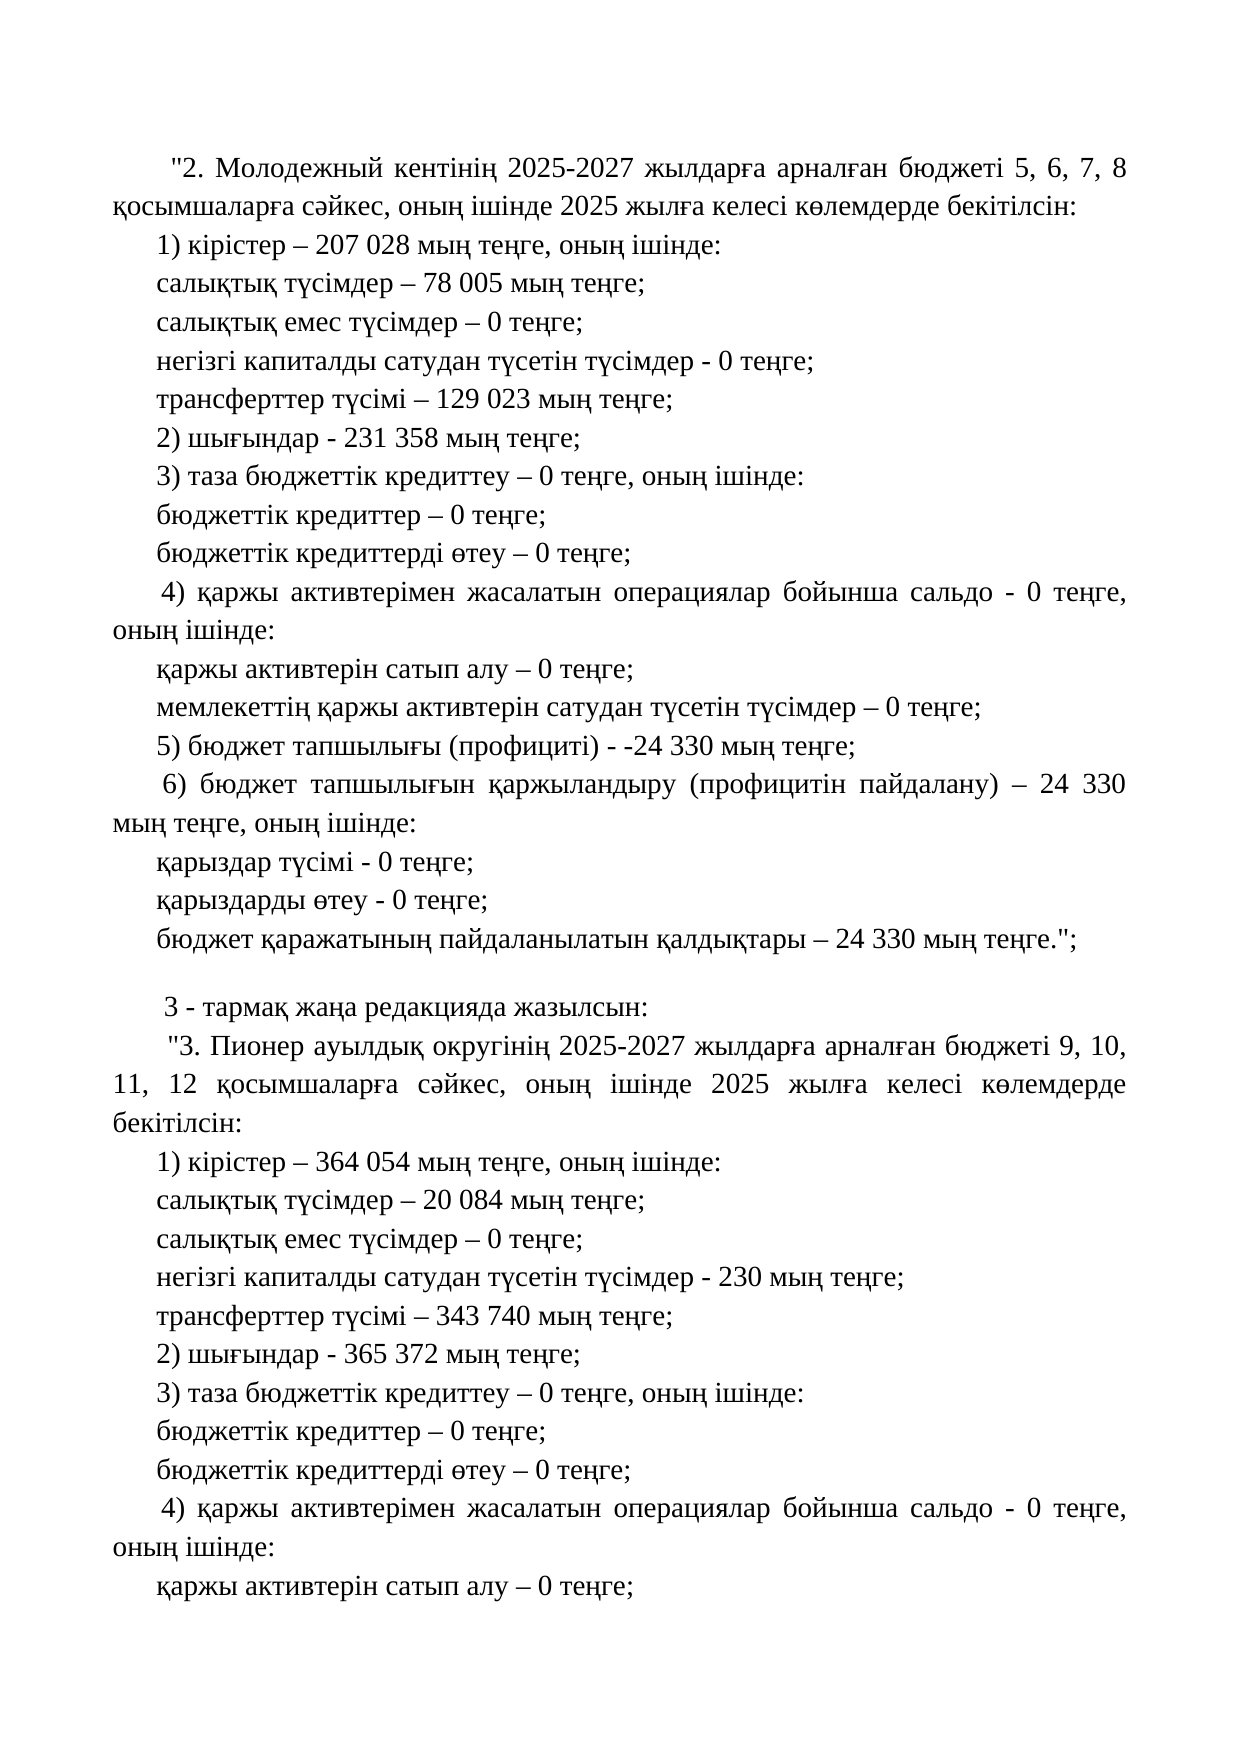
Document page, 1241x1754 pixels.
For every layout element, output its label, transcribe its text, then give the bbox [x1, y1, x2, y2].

text салықтық түсімдер – 20 084 мың теңге; [112, 1182, 1128, 1216]
text 2) шығындар - 231 358 мың теңге; [112, 420, 1128, 453]
text бюджеттік кредиттерді өтеу – 0 теңге; [112, 535, 1128, 569]
text бюджет қаражатының пайдаланылатын қалдықтары – 24 330 мың теңге."; [112, 921, 1128, 954]
text бюджеттік кредиттер – 0 теңге; [112, 497, 1128, 530]
text негізгі капиталды сатудан түсетін түсімдер - 230 мың теңге; [112, 1259, 1128, 1293]
text қаржы активтерін сатып алу – 0 теңге; [112, 1568, 1128, 1601]
text 6) бюджет тапшылығын қаржыландыру (профицитін пайдалану) – 24 330 мың теңге, оның ішінде: [112, 767, 1128, 839]
text қарыздарды өтеу - 0 теңге; [112, 882, 1128, 916]
text 5) бюджет тапшылығы (профициті) - -24 330 мың теңге; [112, 728, 1128, 762]
text салықтық емес түсімдер – 0 теңге; [112, 304, 1128, 338]
text 1) кірістер – 364 054 мың теңге, оның ішінде: [112, 1144, 1128, 1177]
text салықтық емес түсімдер – 0 теңге; [112, 1221, 1128, 1254]
text "3. Пионер ауылдық округінің 2025-2027 жылдарға арналған бюджеті 9, 10, 11, 12 қосымшаларға сәйкес, оның ішінде 2025 жылға келесі көлемдерде бекітілсін: [112, 1028, 1128, 1139]
text 4) қаржы активтерiмен жасалатын операциялар бойынша сальдо - 0 теңге, оның iшiнде: [112, 574, 1128, 646]
text 1) кірістер – 207 028 мың теңге, оның ішінде: [112, 227, 1128, 261]
text қарыздар түсімі - 0 теңге; [112, 844, 1128, 877]
text 3) таза бюджеттік кредиттеу – 0 теңге, оның ішінде: [112, 458, 1128, 492]
text трансферттер түсімі – 129 023 мың теңге; [112, 381, 1128, 415]
text бюджеттік кредиттерді өтеу – 0 теңге; [112, 1452, 1128, 1486]
text 3) таза бюджеттік кредиттеу – 0 теңге, оның ішінде: [112, 1375, 1128, 1408]
text негізгі капиталды сатудан түсетін түсімдер - 0 теңге; [112, 343, 1128, 376]
text 4) қаржы активтерiмен жасалатын операциялар бойынша сальдо - 0 теңге, оның iшiнде: [112, 1491, 1128, 1563]
text қаржы активтерін сатып алу – 0 теңге; [112, 651, 1128, 684]
text бюджеттік кредиттер – 0 теңге; [112, 1413, 1128, 1447]
text 2) шығындар - 365 372 мың теңге; [112, 1336, 1128, 1370]
text мемлекеттің қаржы активтерін сатудан түсетін түсімдер – 0 теңге; [112, 689, 1128, 723]
text "2. Молодежный кентінің 2025-2027 жылдарға арналған бюджеті 5, 6, 7, 8 қосымшаларға сәйкес, оның ішінде 2025 жылға келесі көлемдерде бекітілсін: [112, 150, 1128, 222]
text трансферттер түсімі – 343 740 мың теңге; [112, 1298, 1128, 1331]
text 3 - тармақ жаңа редакцияда жазылсын: [112, 989, 1128, 1023]
text салықтық түсімдер – 78 005 мың теңге; [112, 266, 1128, 299]
